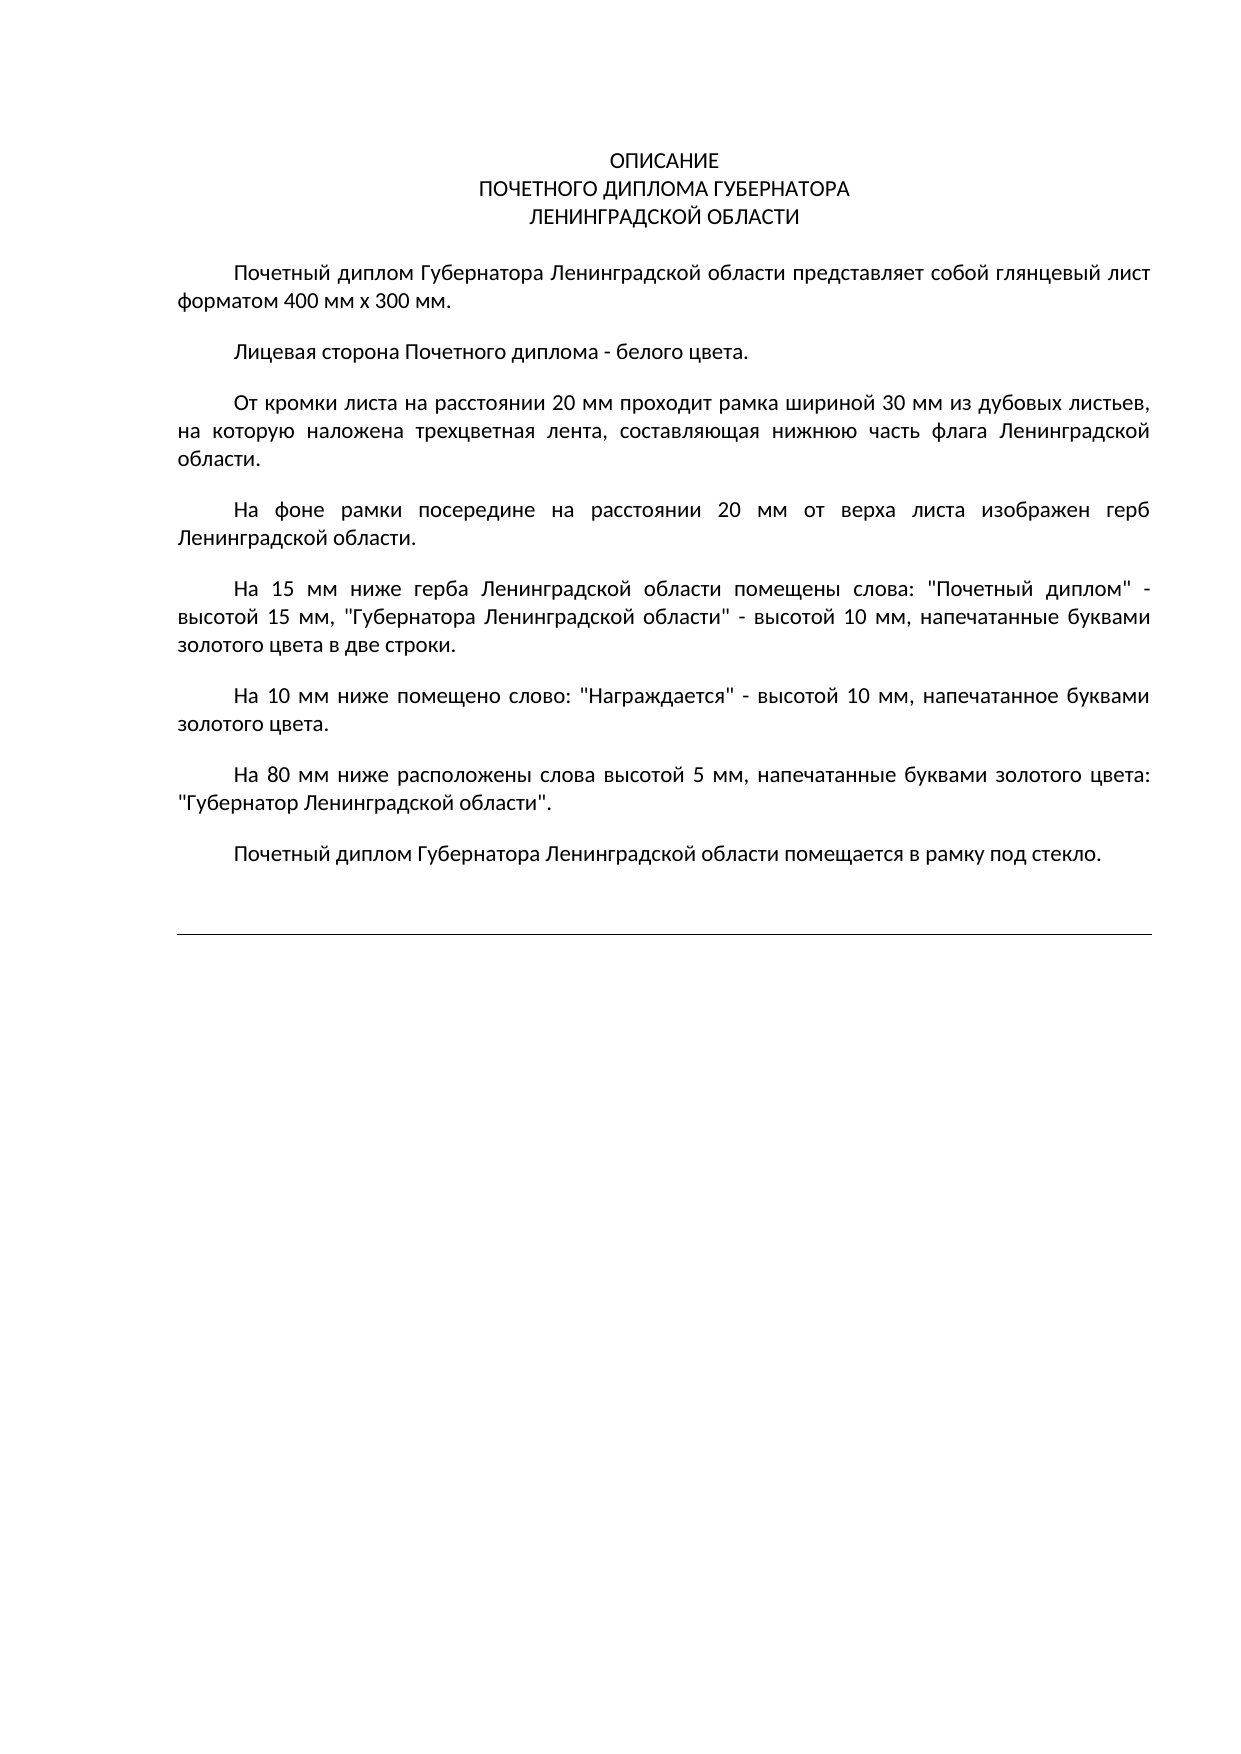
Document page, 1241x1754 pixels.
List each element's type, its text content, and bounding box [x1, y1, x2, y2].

text Почетный диплом Губернатора Ленинградской области помещается в рамку под стекло. [177, 839, 1152, 867]
text На 80 мм ниже расположены слова высотой 5 мм, напечатанные буквами золотого цвета: "Губернатор Ленинградской области". [177, 760, 1152, 816]
text ЛЕНИНГРАДСКОЙ ОБЛАСТИ [177, 202, 1152, 230]
text ОПИСАНИЕ [177, 146, 1152, 174]
text ПОЧЕТНОГО ДИПЛОМА ГУБЕРНАТОРА [177, 174, 1152, 202]
text Почетный диплом Губернатора Ленинградской области представляет собой глянцевый лист форматом 400 мм x 300 мм. [177, 258, 1152, 314]
text На 10 мм ниже помещено слово: "Награждается" - высотой 10 мм, напечатанное буквами золотого цвета. [177, 681, 1152, 737]
text На фоне рамки посередине на расстоянии 20 мм от верха листа изображен герб Ленинградской области. [177, 495, 1152, 551]
text На 15 мм ниже герба Ленинградской области помещены слова: "Почетный диплом" - высотой 15 мм, "Губернатора Ленинградской области" - высотой 10 мм, напечатанные буквами золотого цвета в две строки. [177, 574, 1152, 658]
text Лицевая сторона Почетного диплома - белого цвета. [177, 337, 1152, 365]
text От кромки листа на расстоянии 20 мм проходит рамка шириной 30 мм из дубовых листьев, на которую наложена трехцветная лента, составляющая нижнюю часть флага Ленинградской области. [177, 388, 1152, 472]
